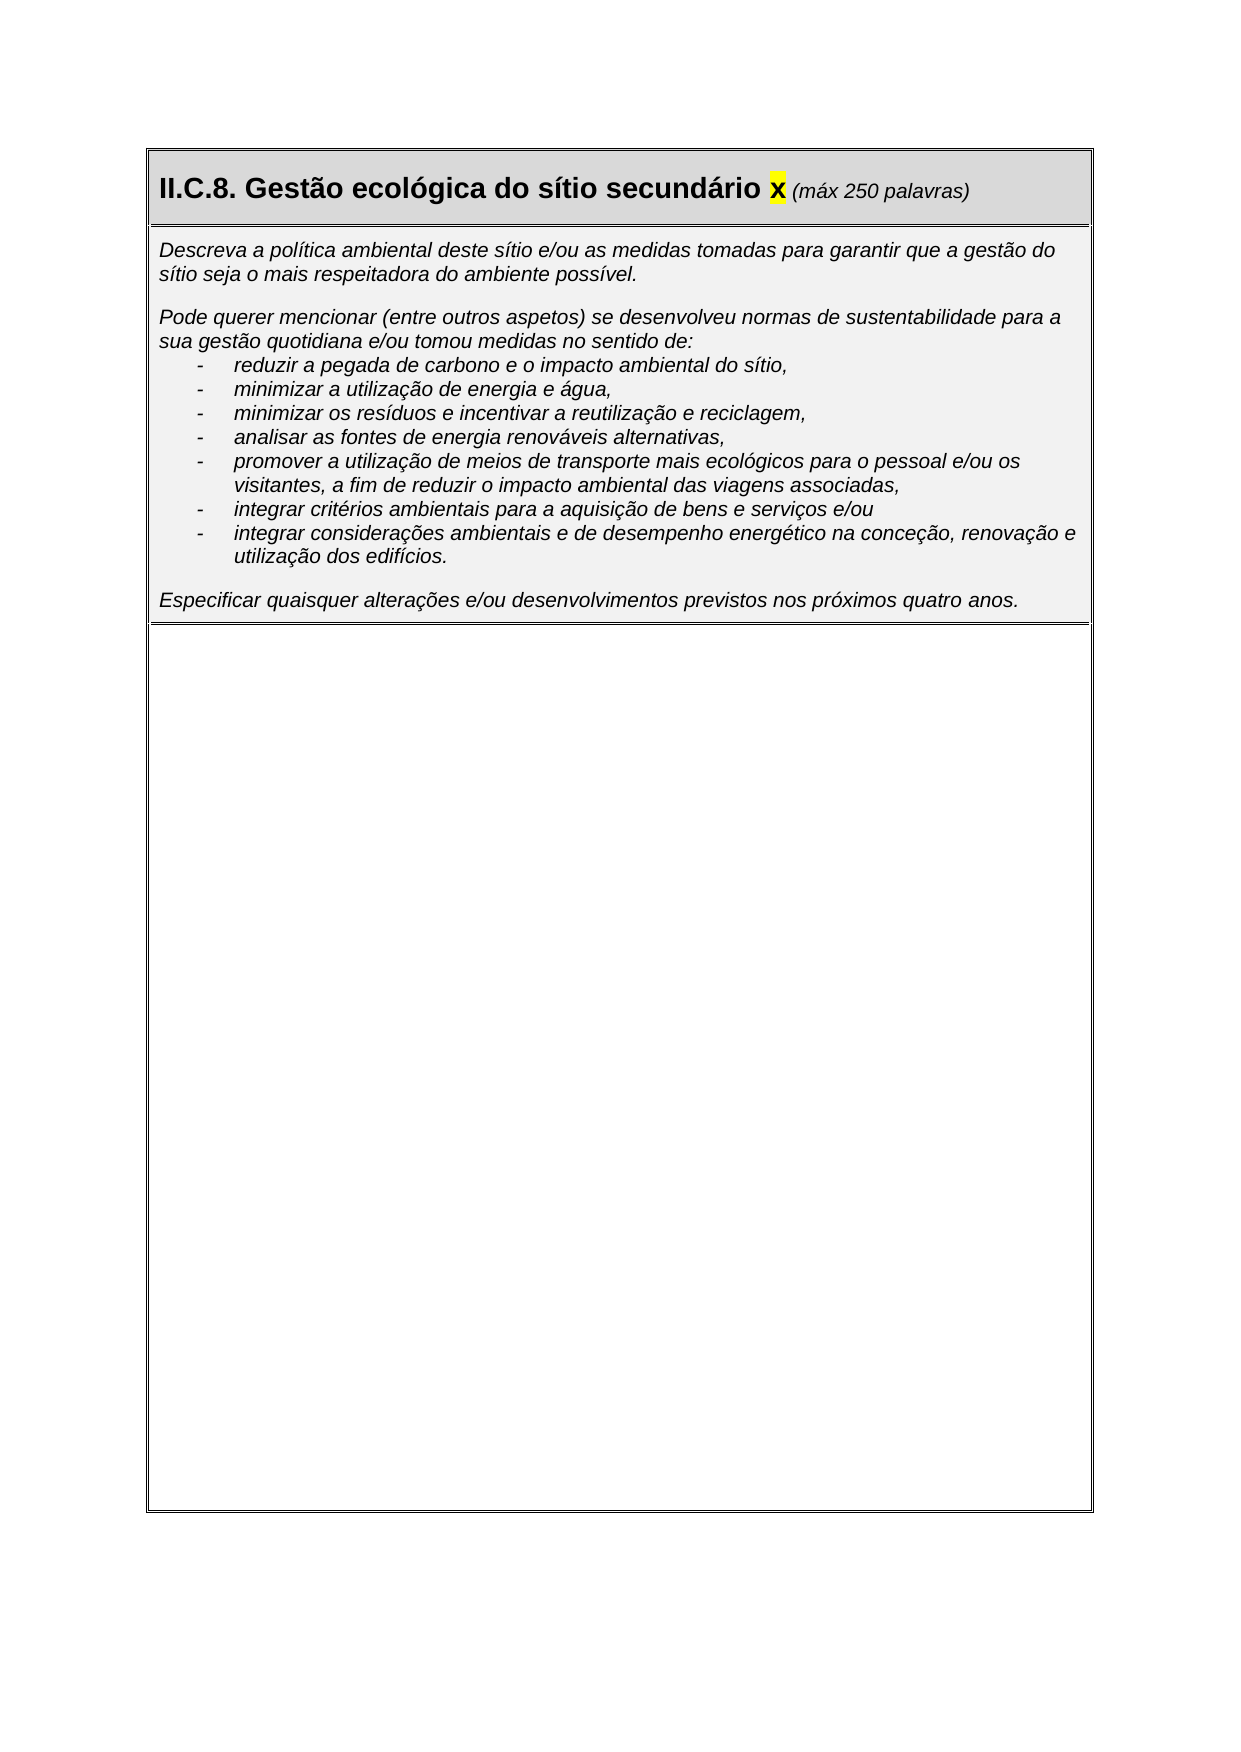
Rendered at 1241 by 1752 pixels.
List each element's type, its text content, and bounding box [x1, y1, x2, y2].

table_cell [149, 622, 1091, 1510]
table_header II.C.8. Gestão ecológica do sítio secundário x (máx 250 palavras) [149, 151, 1091, 224]
table_cell Descreva a política ambiental deste sítio e/ou as medidas tomadas para garantir que a gestão do sítio seja o mais respeitadora do ambiente possível. Pode querer mencionar (entre outros aspetos) se desenvolveu normas de sustentabilidade para a sua gestão quotidiana e/ou tomou medidas no sentido de: reduzir a pegada de carbono e o impacto ambiental do sítio, minimizar a utilização de energia e água, minimizar os resíduos e incentivar a reutilização e reciclagem, analisar as fontes de energia renováveis alternativas, promover a utilização de meios de transporte mais ecológicos para o pessoal e/ou os visitantes, a fim de reduzir o impacto ambiental das viagens associadas, integrar critérios ambientais para a aquisição de bens e serviços e/ou integrar considerações ambientais e de desempenho energético na conceção, renovação e utilização dos edifícios. Especificar quaisquer alterações e/ou desenvolvimentos previstos nos próximos quatro anos. [148, 224, 1092, 622]
